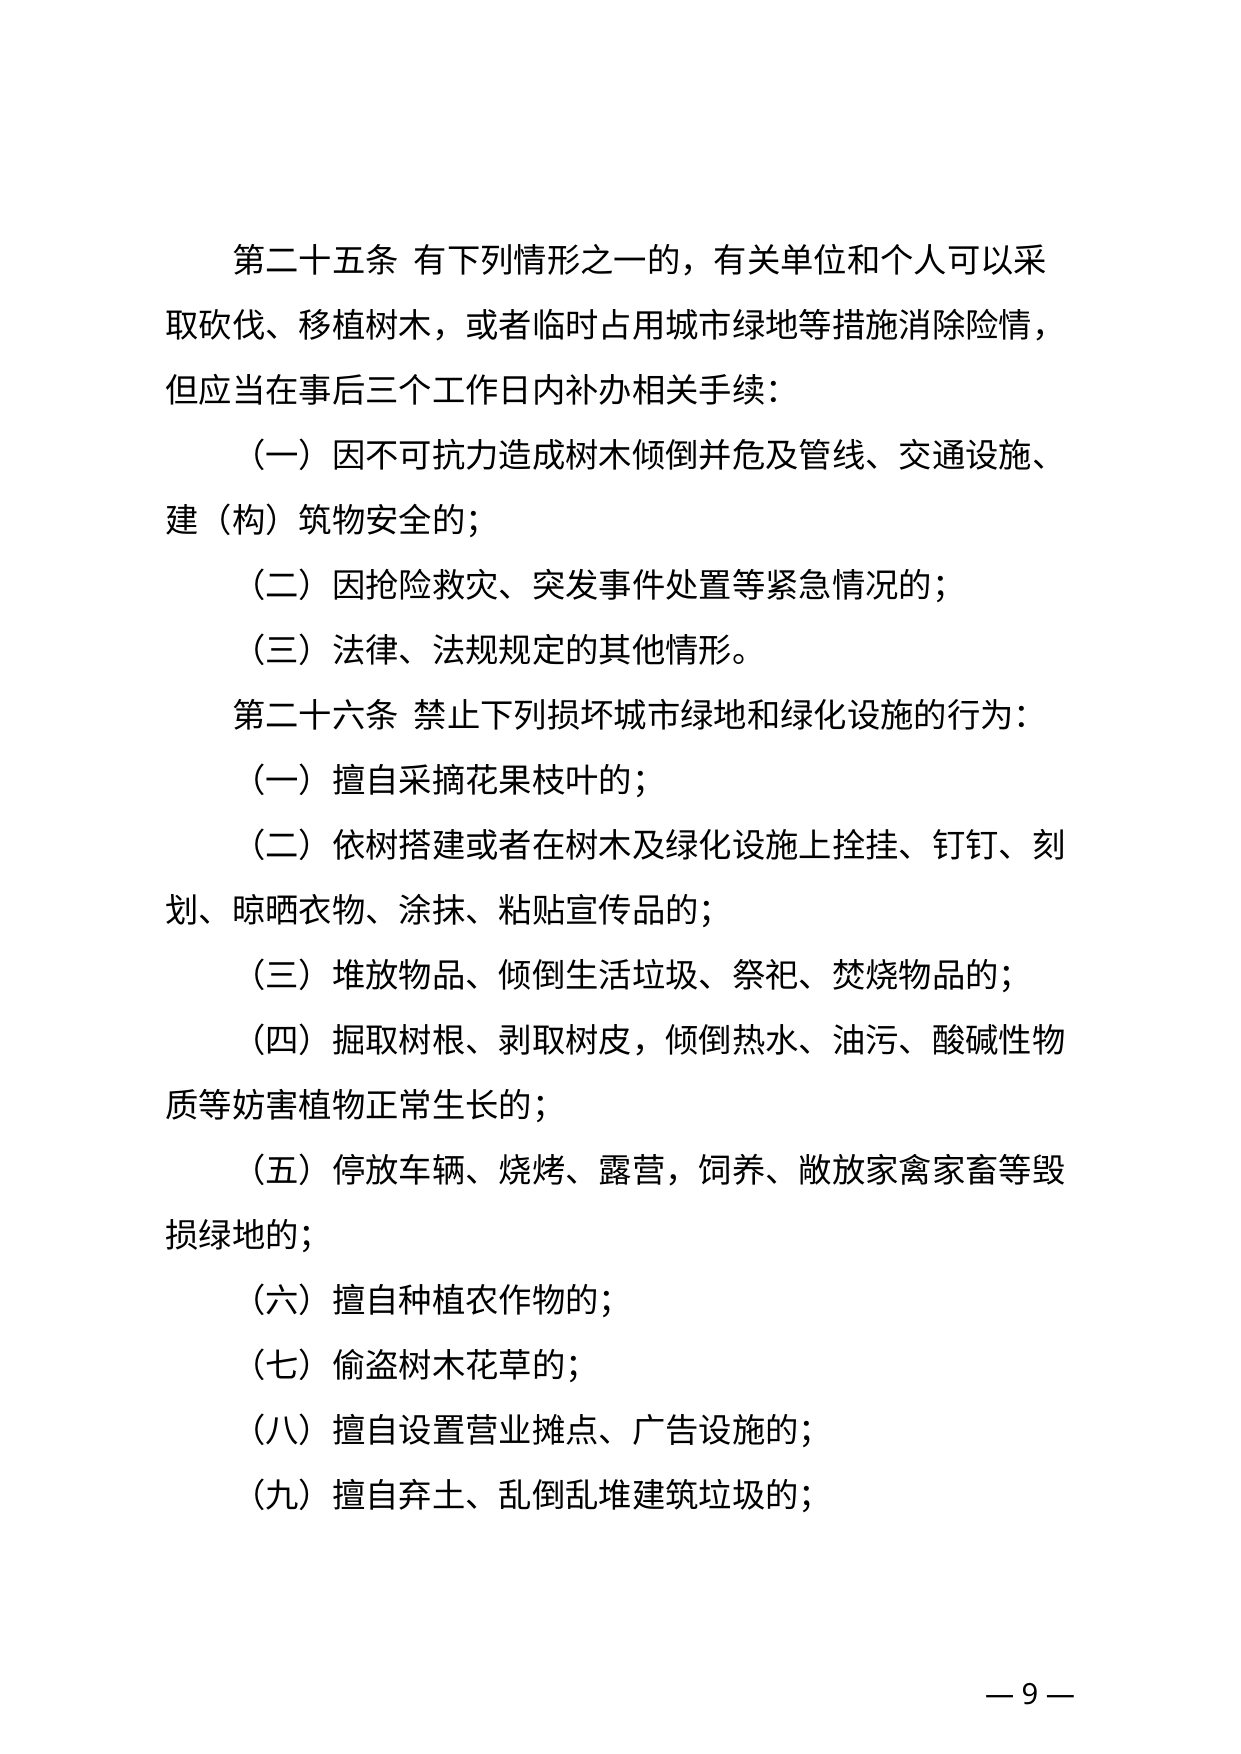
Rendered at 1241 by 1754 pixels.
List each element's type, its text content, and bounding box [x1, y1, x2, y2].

text （二）依树搭建或者在树木及绿化设施上拴挂、钉钉、刻划、晾晒衣物、涂抹、粘贴宣传品的； [165, 811, 1075, 941]
text （七）偷盗树木花草的； [165, 1331, 1075, 1396]
text （九）擅自弃土、乱倒乱堆建筑垃圾的； [165, 1461, 1075, 1526]
text 第二十六条 禁止下列损坏城市绿地和绿化设施的行为： [165, 681, 1075, 746]
text （三）法律、法规规定的其他情形。 [165, 616, 1075, 681]
text （一）因不可抗力造成树木倾倒并危及管线、交通设施、建（构）筑物安全的； [165, 421, 1075, 551]
text （四）掘取树根、剥取树皮，倾倒热水、油污、酸碱性物质等妨害植物正常生长的； [165, 1006, 1075, 1136]
text （八）擅自设置营业摊点、广告设施的； [165, 1396, 1075, 1461]
text （五）停放车辆、烧烤、露营，饲养、敞放家禽家畜等毁损绿地的； [165, 1136, 1075, 1266]
text 第二十五条 有下列情形之一的，有关单位和个人可以采取砍伐、移植树木，或者临时占用城市绿地等措施消除险情，但应当在事后三个工作日内补办相关手续： [165, 226, 1075, 421]
text （六）擅自种植农作物的； [165, 1266, 1075, 1331]
text （二）因抢险救灾、突发事件处置等紧急情况的； [165, 551, 1075, 616]
text （一）擅自采摘花果枝叶的； [165, 746, 1075, 811]
text （三）堆放物品、倾倒生活垃圾、祭祀、焚烧物品的； [165, 941, 1075, 1006]
